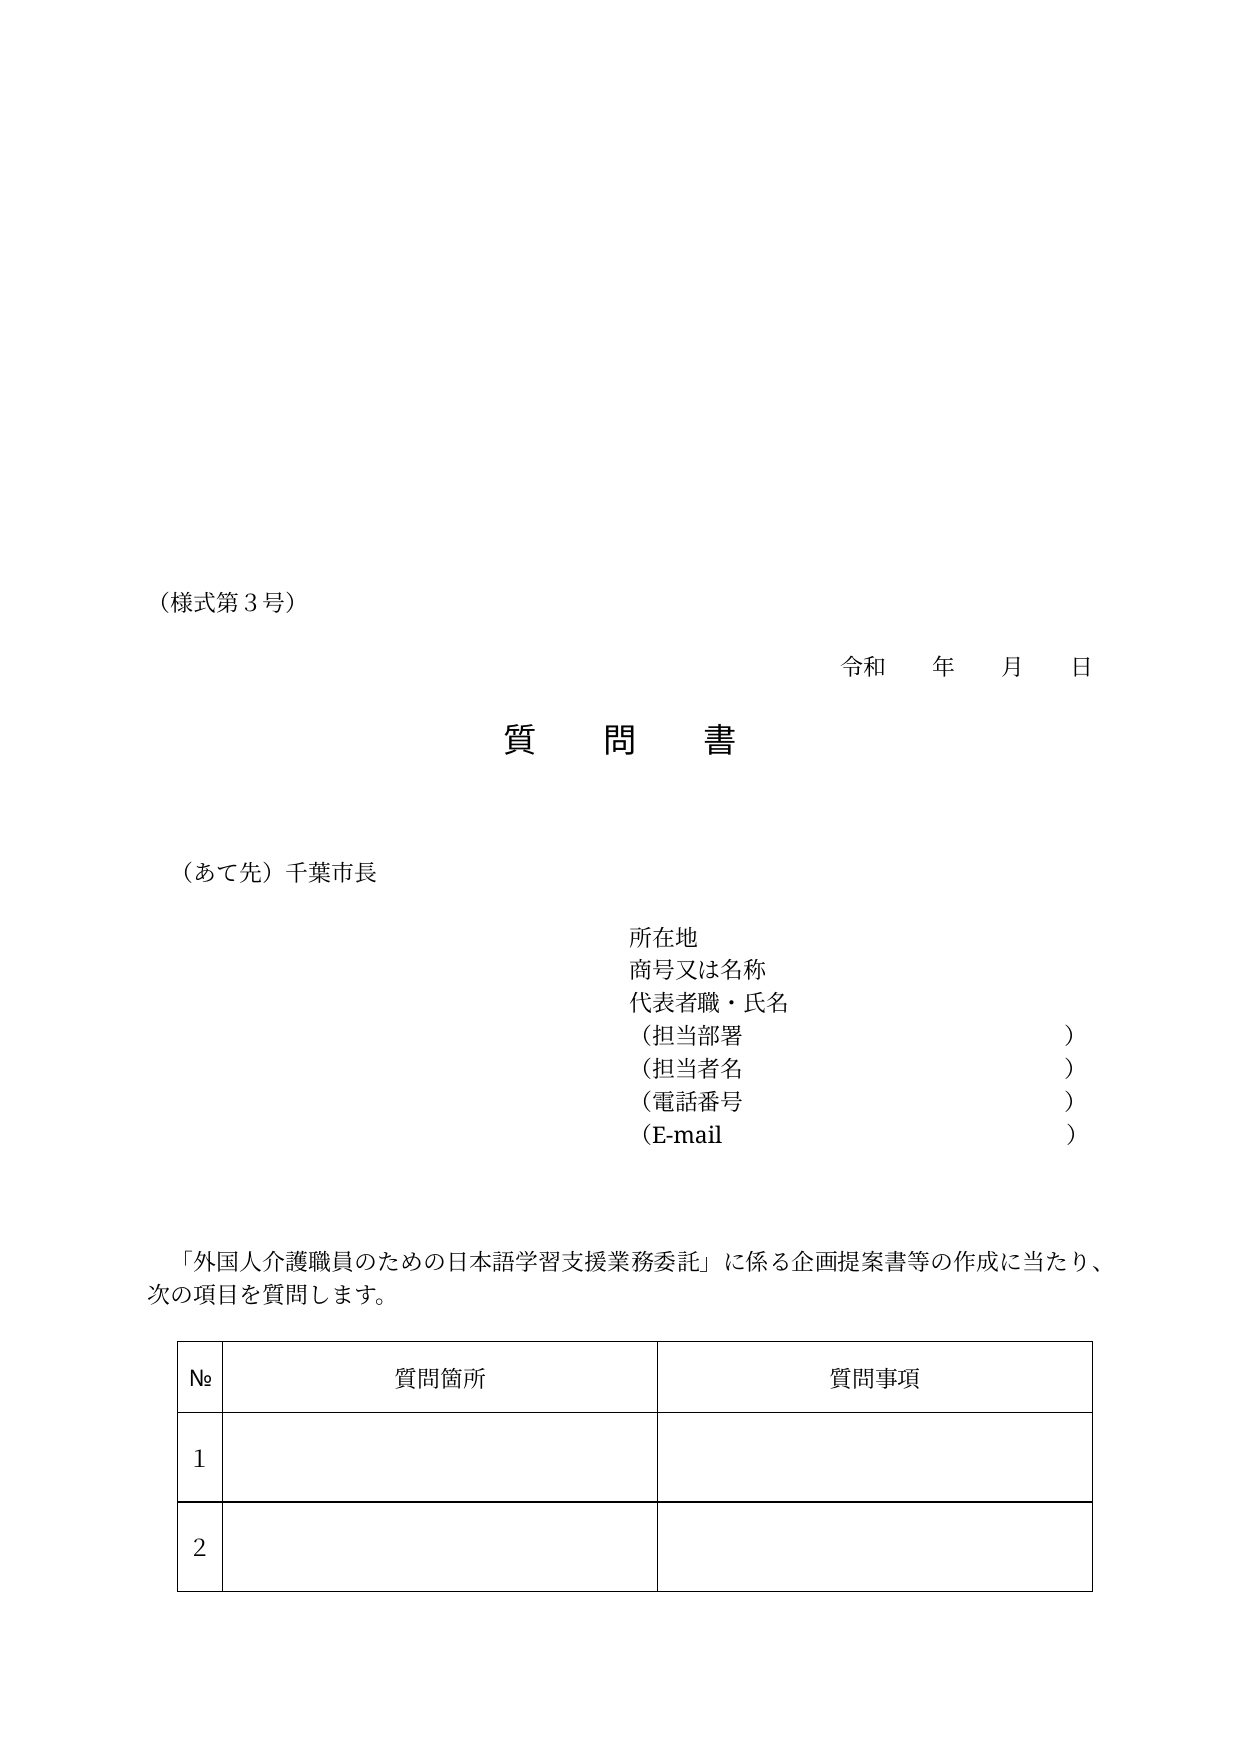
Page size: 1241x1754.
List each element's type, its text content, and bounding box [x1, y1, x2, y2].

text 「外国人介護職員のための日本語学習支援業務委託」に係る企画提案書等の作成に当たり、次の項目を質問します。 [148, 1244, 1092, 1310]
text 質 問 書 [148, 713, 1093, 762]
text 代表者職・氏名 [148, 986, 1092, 1018]
text （担当者名 ） [148, 1051, 1092, 1084]
text （電話番号 ） [148, 1084, 1092, 1117]
table_header 質問箇所 [223, 1342, 657, 1412]
table_cell [223, 1503, 657, 1591]
text （E-mail ） [148, 1117, 1092, 1150]
table_cell １ [178, 1413, 222, 1501]
table_cell [223, 1413, 657, 1501]
text （様式第３号） [148, 585, 1093, 618]
text （あて先）千葉市長 [148, 856, 1092, 888]
text （担当部署 ） [148, 1018, 1092, 1051]
table_header 質問事項 [658, 1342, 1092, 1412]
table_cell [658, 1503, 1092, 1591]
text 令和 年 月 日 [148, 649, 1093, 682]
table_cell [658, 1413, 1092, 1501]
text 所在地 [148, 920, 909, 953]
table_cell ２ [178, 1503, 222, 1591]
table_header № [178, 1342, 222, 1412]
text 商号又は名称 [148, 953, 1092, 986]
